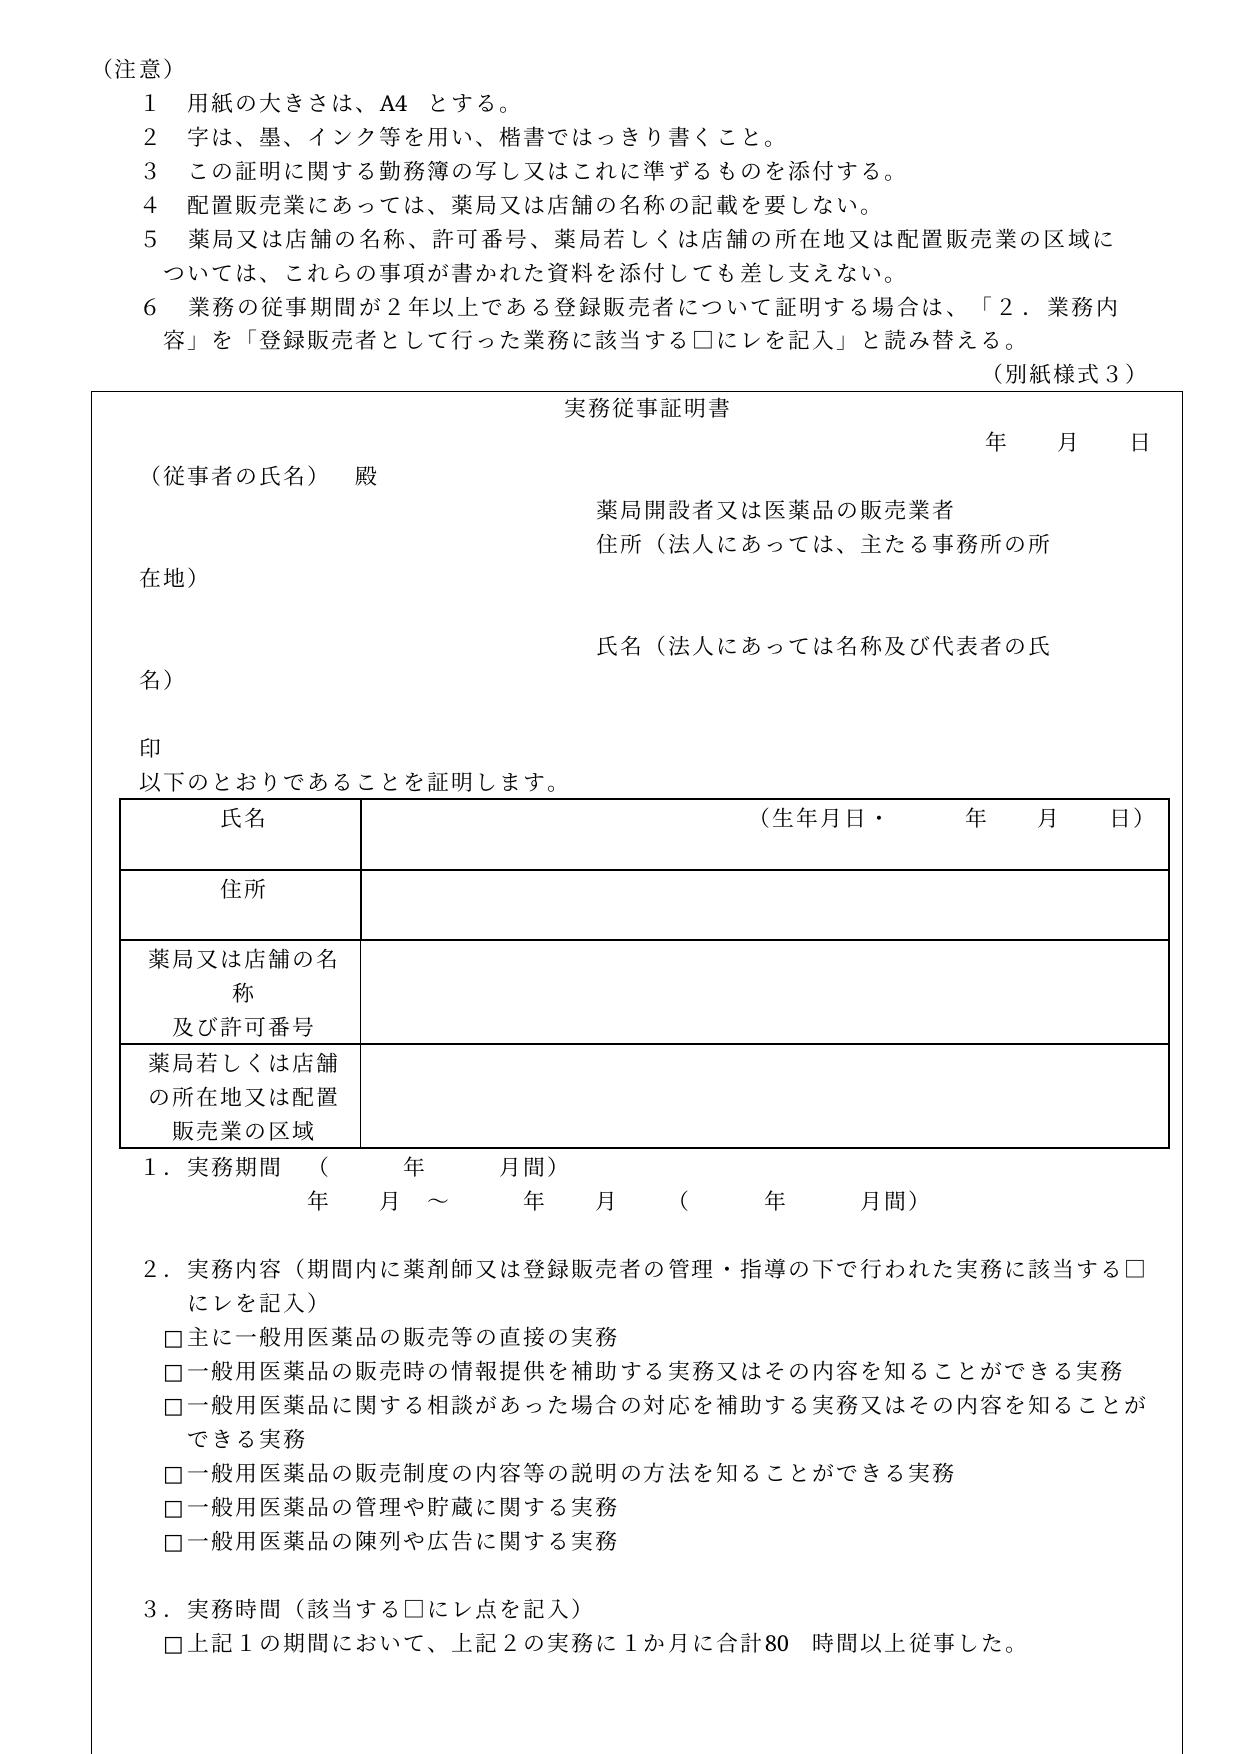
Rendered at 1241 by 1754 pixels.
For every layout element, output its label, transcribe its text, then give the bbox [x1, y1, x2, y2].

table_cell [120, 1149, 1169, 1659]
text ２ 字は、墨、インク等を用い、楷書ではっきり書くこと。 [124, 119, 1149, 153]
table_cell 住所 [121, 871, 360, 939]
table_cell 薬局若しくは店舗 の所在地又は配置 販売業の区域 [121, 1045, 360, 1147]
table_cell [361, 941, 1168, 1043]
text ５ 薬局又は店舗の名称、許可番号、薬局若しくは店舗の所在地又は配置販売業の区域については、これらの事項が書かれた資料を添付しても差し支えない。 [124, 221, 1120, 288]
text （別紙様式３） [91, 356, 1149, 390]
text ３ この証明に関する勤務簿の写し又はこれに準ずるものを添付する。 [124, 153, 1149, 187]
text ４ 配置販売業にあっては、薬局又は店舗の名称の記載を要しない。 [124, 187, 1149, 221]
table_cell （生年月日・ 年 月 日） [362, 800, 1168, 869]
table_cell [361, 1045, 1168, 1147]
table_header 実務従事証明書 年 月 日 （従事者の氏名） 殿 薬局開設者又は医薬品の販売業者 住所（法人にあっては、主たる事務所の所在地） 氏名（法人にあっては名称及び代表者の氏名） 印 以下のとおりであることを証明します。 [120, 392, 1169, 798]
table_cell [362, 871, 1168, 939]
text ６ 業務の従事期間が２年以上である登録販売者について証明する場合は、「２.業務内容」を「登録販売者として行った業務に該当する□にレを記入」と読み替える。 [124, 288, 1120, 356]
table_cell 薬局又は店舗の名称 及び許可番号 [121, 941, 360, 1043]
text （注意） [91, 51, 1149, 85]
table_cell 氏名 [121, 800, 360, 869]
text １ 用紙の大きさは、A4とする。 [124, 85, 1149, 119]
